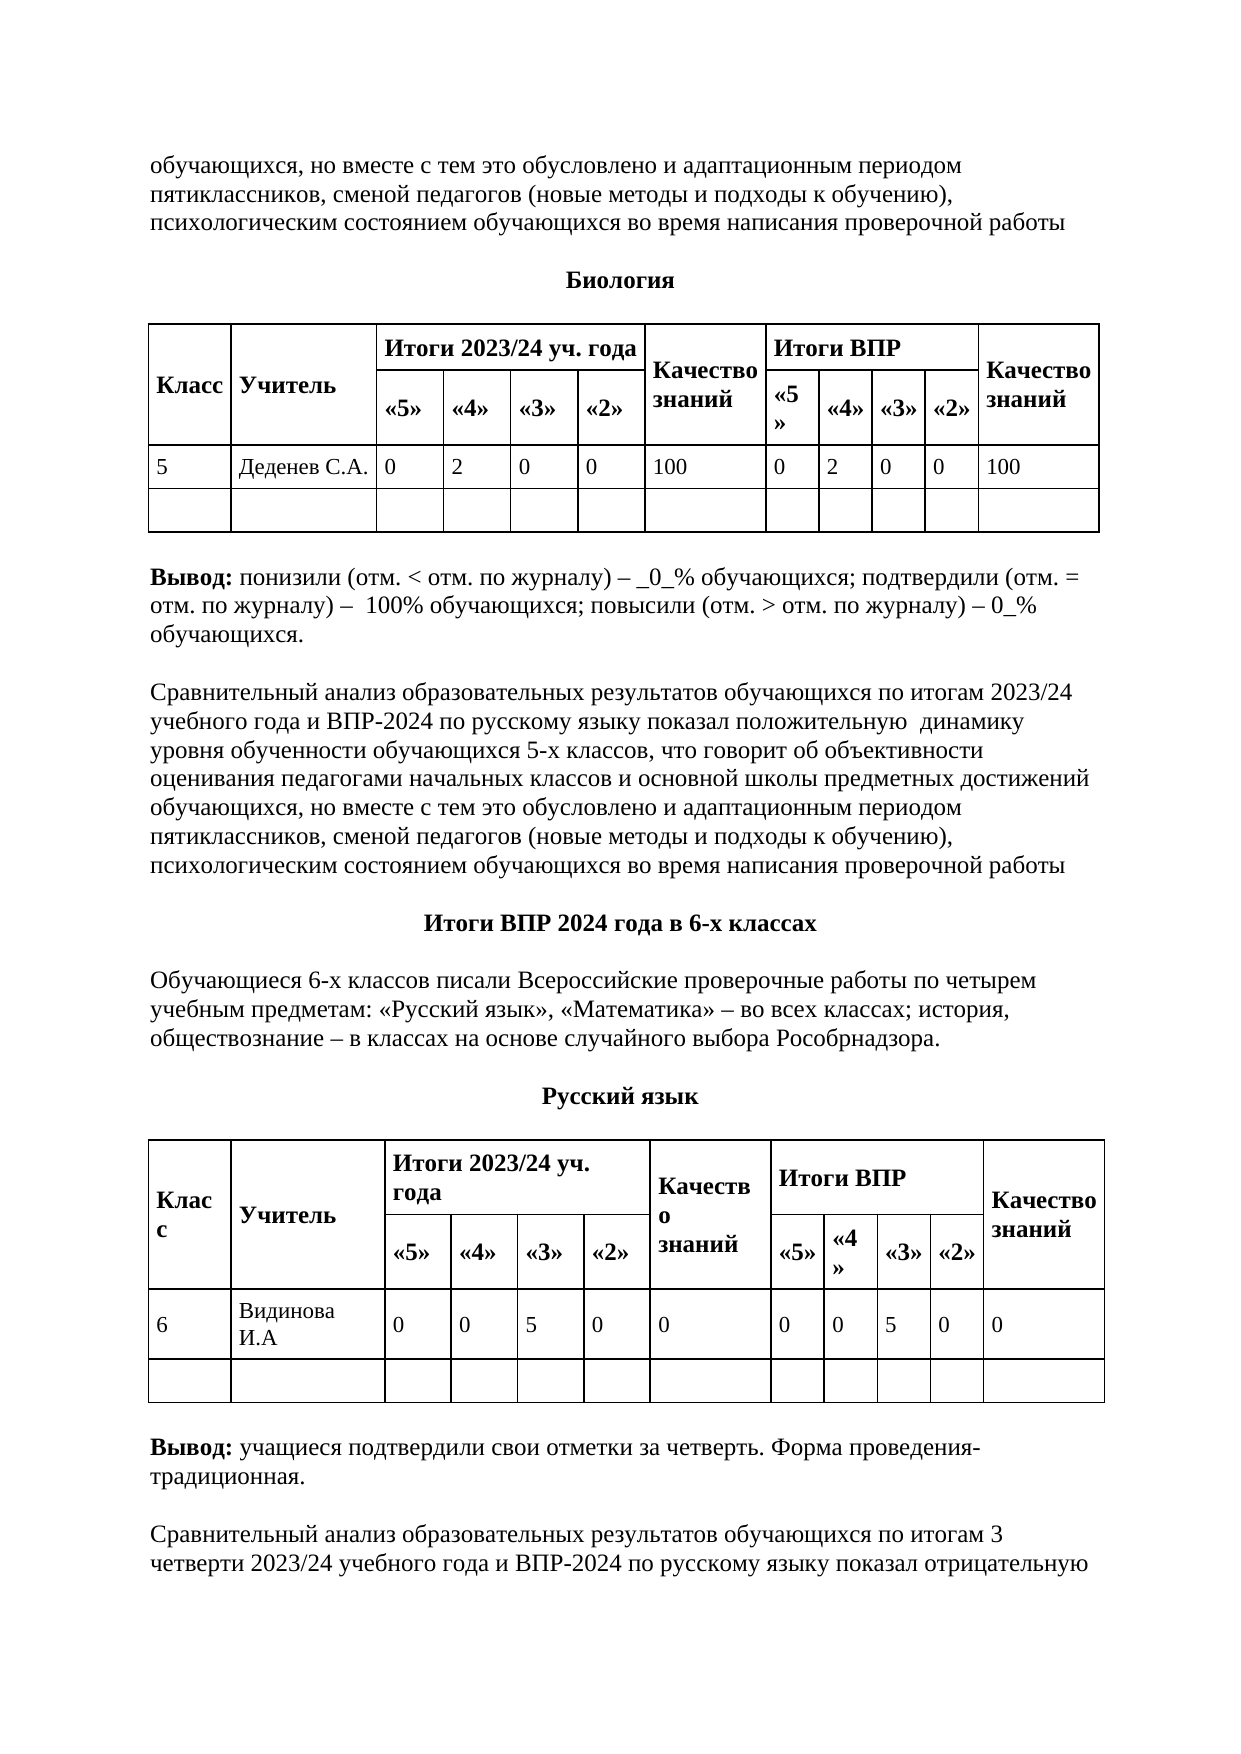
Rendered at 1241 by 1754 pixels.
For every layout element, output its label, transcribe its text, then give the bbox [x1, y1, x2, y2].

table_header Класс [149, 1141, 230, 1288]
text Итоги ВПР 2024 года в 6-х классах [150, 908, 1090, 936]
table_header Качество знаний [979, 325, 1098, 444]
table_cell [979, 489, 1098, 531]
table_cell [232, 489, 376, 531]
table_cell «4» [452, 1215, 517, 1288]
table_cell Деденев С.А. [232, 446, 376, 487]
table_cell 5 [518, 1290, 583, 1358]
table_cell [386, 1360, 450, 1402]
table_cell 0 [984, 1290, 1104, 1358]
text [150, 1519, 1090, 1577]
table_header Качество знаний [984, 1141, 1104, 1288]
table_cell 6 [149, 1290, 230, 1358]
table_cell «4» [820, 371, 871, 444]
table_cell [585, 1360, 649, 1402]
table_cell [444, 489, 510, 531]
table_cell «5» [377, 371, 443, 444]
text Биология [150, 265, 1090, 294]
table_cell 0 [651, 1290, 770, 1358]
table_header Учитель [232, 325, 376, 444]
table_cell 0 [511, 446, 577, 487]
table_cell [931, 1360, 983, 1402]
table_cell «2» [585, 1215, 649, 1288]
table_cell 0 [772, 1290, 823, 1358]
table_header Итоги 2023/24 уч. года [386, 1141, 649, 1213]
table_cell [149, 1360, 230, 1402]
table_cell 0 [767, 446, 818, 487]
table_header Класс [149, 325, 230, 444]
table_cell [825, 1360, 877, 1402]
table_cell [651, 1360, 770, 1402]
table_cell «2» [579, 371, 644, 444]
text Русский язык [150, 1081, 1090, 1110]
table_cell [926, 489, 978, 531]
text Обучающиеся 6-х классов писали Всероссийские проверочные работы по четырем учебным предметам: «Русский язык», «Математика» – во всех классах; история, обществознание – в классах на основе случайного выбора Рособрнадзора. [150, 966, 1090, 1052]
table_cell 2 [444, 446, 510, 487]
table_cell [984, 1360, 1104, 1402]
table_header Качество знаний [646, 325, 765, 444]
table_cell 2 [820, 446, 871, 487]
table_cell «3» [873, 371, 924, 444]
table_cell 0 [825, 1290, 877, 1358]
table_cell Видинова И.А [232, 1290, 384, 1358]
table_cell [511, 489, 577, 531]
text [150, 150, 1090, 236]
table_cell «3» [878, 1215, 930, 1288]
table_cell «2» [931, 1215, 983, 1288]
text Вывод: понизили (отм. < отм. по журналу) – _0_% обучающихся; подтвердили (отм. = отм. по журналу) – 100% обучающихся; повысили (отм. > отм. по журналу) – 0_% обучающихся. [150, 562, 1090, 648]
table_header Учитель [232, 1141, 384, 1288]
table_cell [878, 1360, 930, 1402]
table_cell «5» [772, 1215, 823, 1288]
table_cell 100 [979, 446, 1098, 487]
table_cell [873, 489, 924, 531]
table_cell [377, 489, 443, 531]
table_header Итоги 2023/24 уч. года [377, 325, 644, 369]
table_cell «2» [926, 371, 978, 444]
table_cell [149, 489, 230, 531]
table_cell [646, 489, 765, 531]
table_cell [518, 1360, 583, 1402]
text Вывод: учащиеся подтвердили свои отметки за четверть. Форма проведения-традиционная. [150, 1432, 1090, 1490]
table_cell «5» [767, 371, 818, 444]
table_cell [772, 1360, 823, 1402]
table_cell «4» [825, 1215, 877, 1288]
table_cell [452, 1360, 517, 1402]
table_cell «4» [444, 371, 510, 444]
table_cell 0 [873, 446, 924, 487]
table_cell [232, 1360, 384, 1402]
table_cell 0 [926, 446, 978, 487]
table_cell [579, 489, 644, 531]
table_cell 0 [585, 1290, 649, 1358]
table_cell 0 [386, 1290, 450, 1358]
table_cell 100 [646, 446, 765, 487]
table_cell 5 [878, 1290, 930, 1358]
table_cell «3» [511, 371, 577, 444]
table_header Итоги ВПР [772, 1141, 983, 1213]
table_cell 0 [452, 1290, 517, 1358]
table_cell «5» [386, 1215, 450, 1288]
table_cell [767, 489, 818, 531]
table_cell [820, 489, 871, 531]
table_cell 0 [377, 446, 443, 487]
table_cell 0 [579, 446, 644, 487]
table_cell 0 [931, 1290, 983, 1358]
table_header Качество знаний [651, 1141, 770, 1288]
table_header Итоги ВПР [767, 325, 978, 369]
table_cell 5 [149, 446, 230, 487]
table_cell «3» [518, 1215, 583, 1288]
